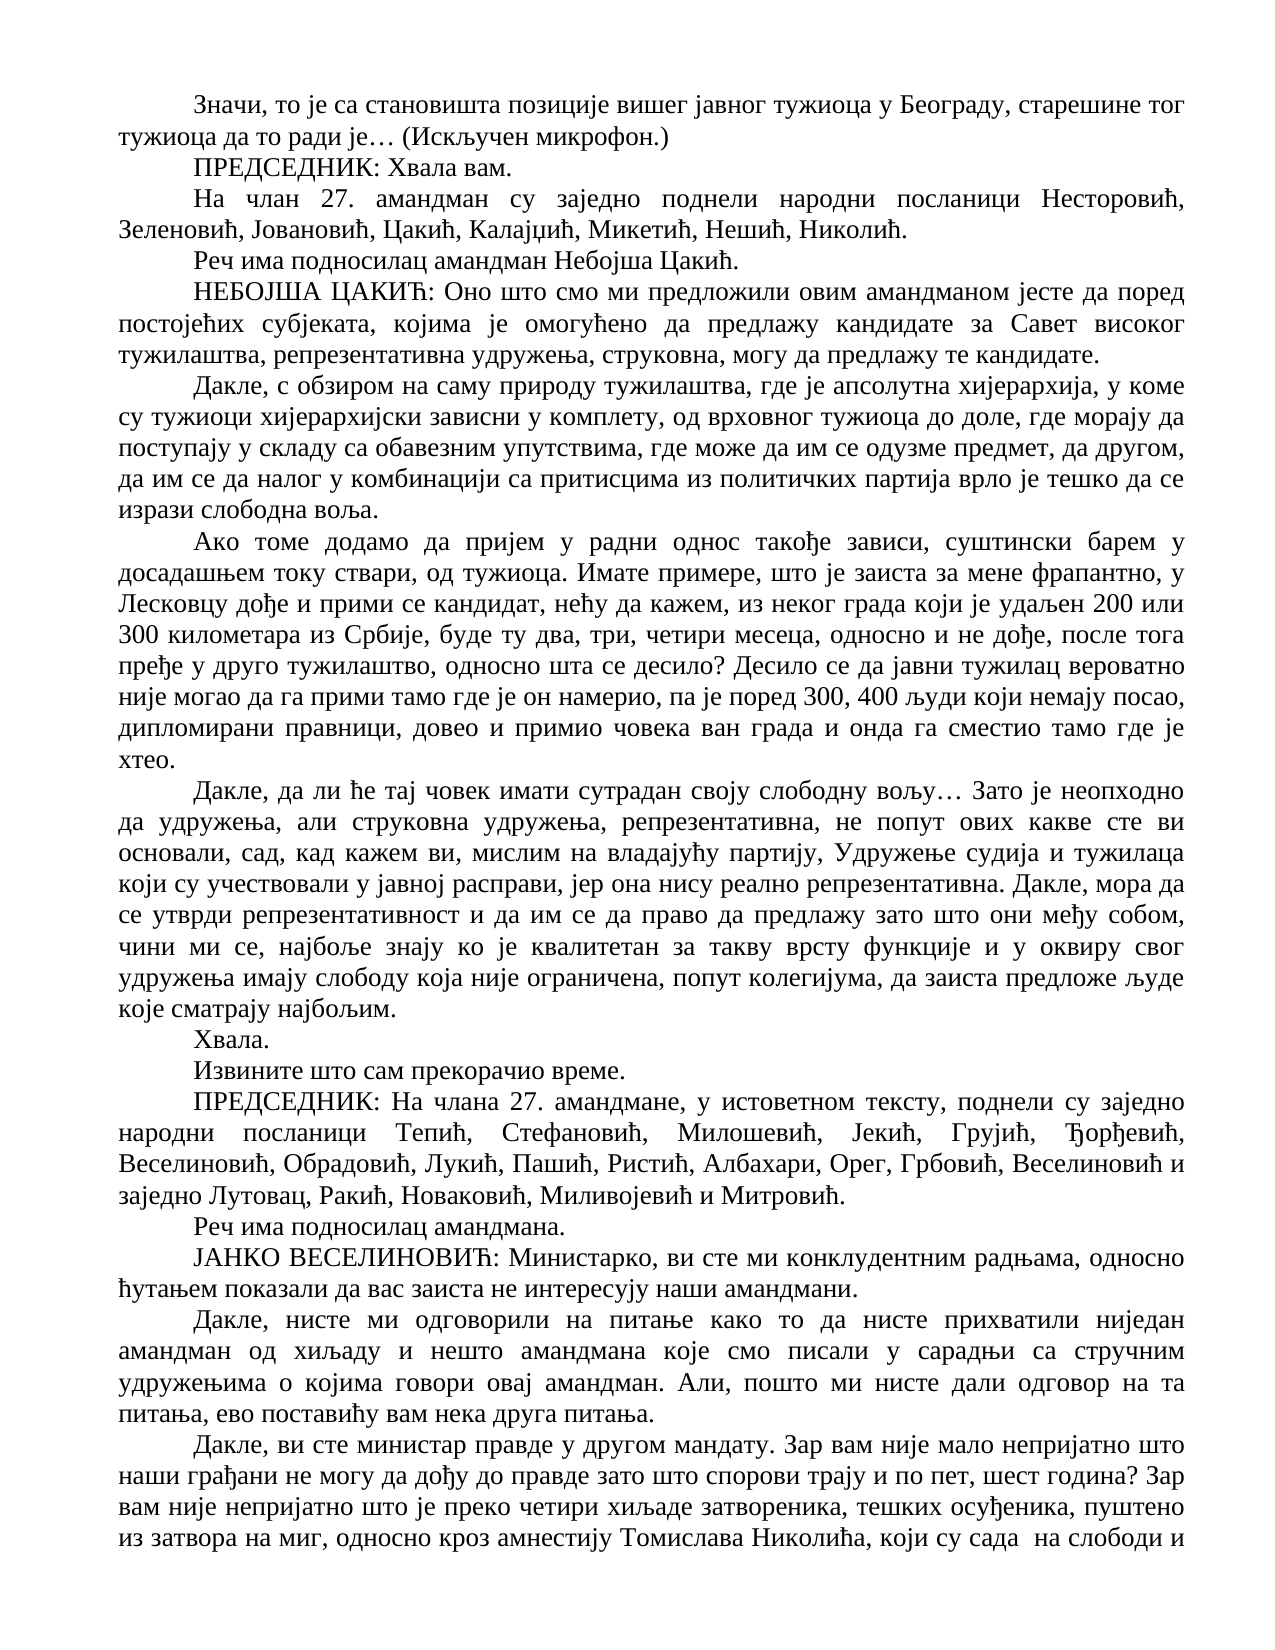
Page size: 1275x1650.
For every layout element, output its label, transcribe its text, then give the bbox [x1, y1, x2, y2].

text Дакле, нисте ми одговорили на питање како то да нисте прихватили ниједан амандман од хиљаду и нешто амандмана које смо писали у сарадњи са стручним удружењима о којима говори овај амандман. Али, пошто ми нисте дали одговор на та питања, ево поставићу вам нека друга питања. [118, 1303, 1186, 1428]
text Значи, то је са становишта позиције вишег јавног тужиоца у Београду, старешине тог тужиоца да то ради је… (Искључен микрофон.) [118, 89, 1186, 151]
text ПРЕДСЕДНИК: Хвала вам. [118, 151, 1186, 182]
text Реч има подносилац амандмана. [118, 1210, 1186, 1241]
text НЕБОЈША ЦАКИЋ: Оно што смо ми предложили овим амандманом јесте да поред постојећих субјеката, којима је омогућено да предлажу кандидате за Савет високог тужилаштва, репрезентативна удружења, струковна, могу да предлажу те кандидате. [118, 276, 1186, 369]
text Хвала. [118, 1023, 1186, 1054]
text Реч има подносилац амандман Небојша Цакић. [118, 244, 1186, 276]
text Дакле, да ли ће тај човек имати сутрадан своју слободну вољу… Зато је неопходно да удружења, али струковна удружења, репрезентативна, не попут ових какве сте ви основали, сад, кад кажем ви, мислим на владајућу партију, Удружење судија и тужилаца који су учествовали у јавној расправи, јер она нису реално репрезентативна. Дакле, мора да се утврди репрезентативност и да им се да право да предлажу зато што они међу собом, чини ми се, најбоље знају ко је квалитетан за такву врсту функције и у оквиру свог удружења имају слободу која није ограничена, попут колегијума, да заиста предложе људе које сматрају најбољим. [118, 774, 1186, 1023]
text На члан 27. амандман су заједно поднели народни посланици Несторовић, Зеленовић, Јовановић, Цакић, Калајџић, Микетић, Нешић, Николић. [118, 182, 1186, 244]
text Дакле, с обзиром на саму природу тужилаштва, где је апсолутна хијерархија, у коме су тужиоци хијерархијски зависни у комплету, од врховног тужиоца до доле, где морају да поступају у складу са обавезним упутствима, где може да им се одузме предмет, да другом, да им се да налог у комбинацији са притисцима из политичких партија врло је тешко да се изрази слободна воља. [118, 369, 1186, 525]
text ЈАНКО ВЕСЕЛИНОВИЋ: Министарко, ви сте ми конклудентним радњама, односно ћутањем показали да вас заиста не интересују наши амандмани. [118, 1241, 1186, 1303]
text Извините што сам прекорачио време. [118, 1054, 1186, 1085]
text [118, 1428, 1186, 1552]
text ПРЕДСЕДНИК: На члана 27. амандмане, у истоветном тексту, поднели су заједно народни посланици Тепић, Стефановић, Милошевић, Јекић, Грујић, Ђорђевић, Веселиновић, Обрадовић, Лукић, Пашић, Ристић, Албахари, Орег, Грбовић, Веселиновић и заједно Лутовац, Ракић, Новаковић, Миливојевић и Митровић. [118, 1085, 1186, 1210]
text Ако томе додамо да пријем у радни однос такође зависи, суштински барем у досадашњем току ствари, од тужиоца. Имате примере, што је заиста за мене фрапантно, у Лесковцу дође и прими се кандидат, нећу да кажем, из неког града који је удаљен 200 или 300 километара из Србије, буде ту два, три, четири месеца, односно и не дође, после тога пређе у друго тужилаштво, односно шта се десило? Десило се да јавни тужилац вероватно није могао да га прими тамо где је он намерио, па је поред 300, 400 људи који немају посао, дипломирани правници, довео и примио човека ван града и онда га сместио тамо где је хтео. [118, 525, 1186, 774]
